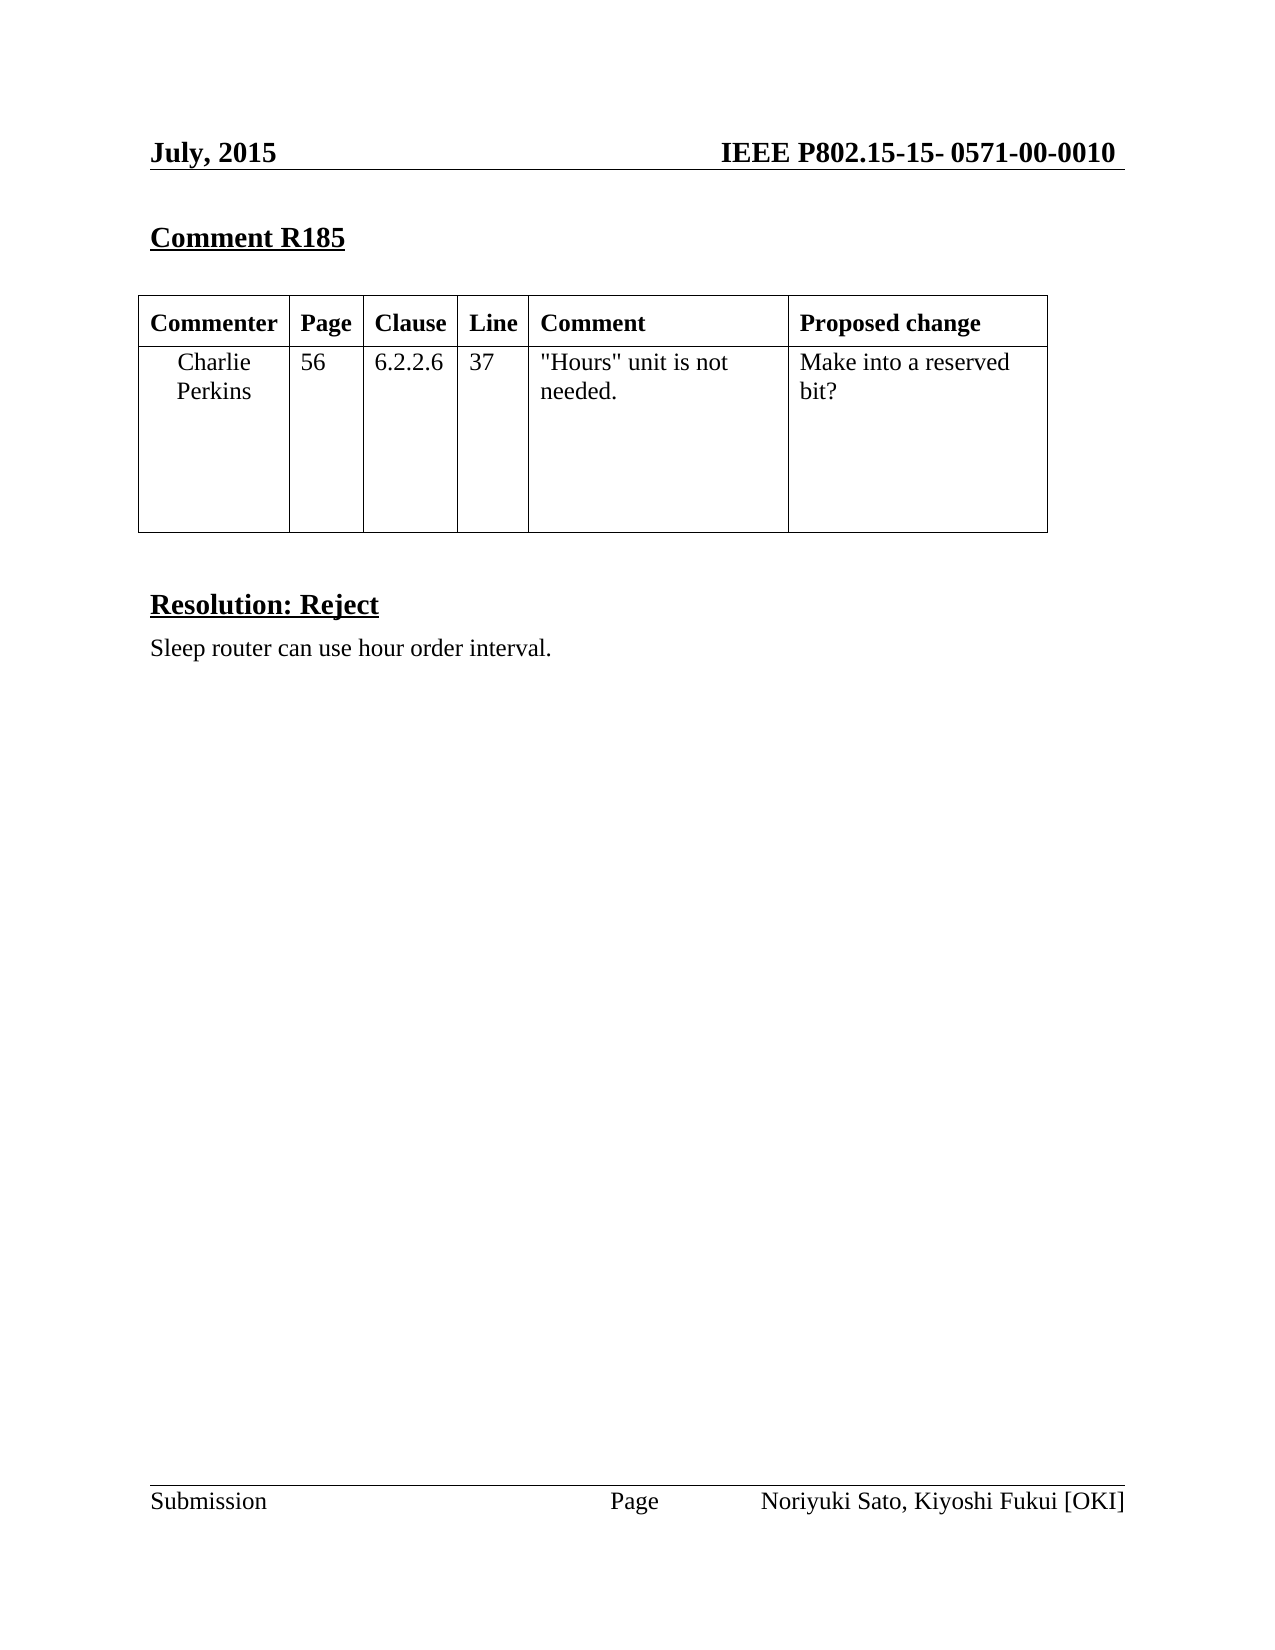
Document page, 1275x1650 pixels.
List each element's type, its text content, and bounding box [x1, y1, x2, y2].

table_header Commenter [139, 296, 289, 346]
table_cell 37 [458, 347, 528, 532]
table_cell "Hours" unit is not needed. [529, 347, 788, 532]
table_header Line [458, 296, 528, 346]
table_cell Charlie Perkins [139, 347, 289, 532]
table_header Comment [529, 296, 788, 346]
table_cell 56 [290, 347, 363, 532]
table_header Page [290, 296, 363, 346]
table_header Clause [364, 296, 457, 346]
table_cell 6.2.2.6 [364, 347, 457, 532]
table_cell Make into a reserved bit? [789, 347, 1047, 532]
text Comment R185 [150, 220, 1125, 254]
table_header Proposed change [789, 296, 1047, 346]
text Sleep router can use hour order interval. [150, 633, 1125, 662]
text Resolution: Reject [150, 587, 1125, 620]
